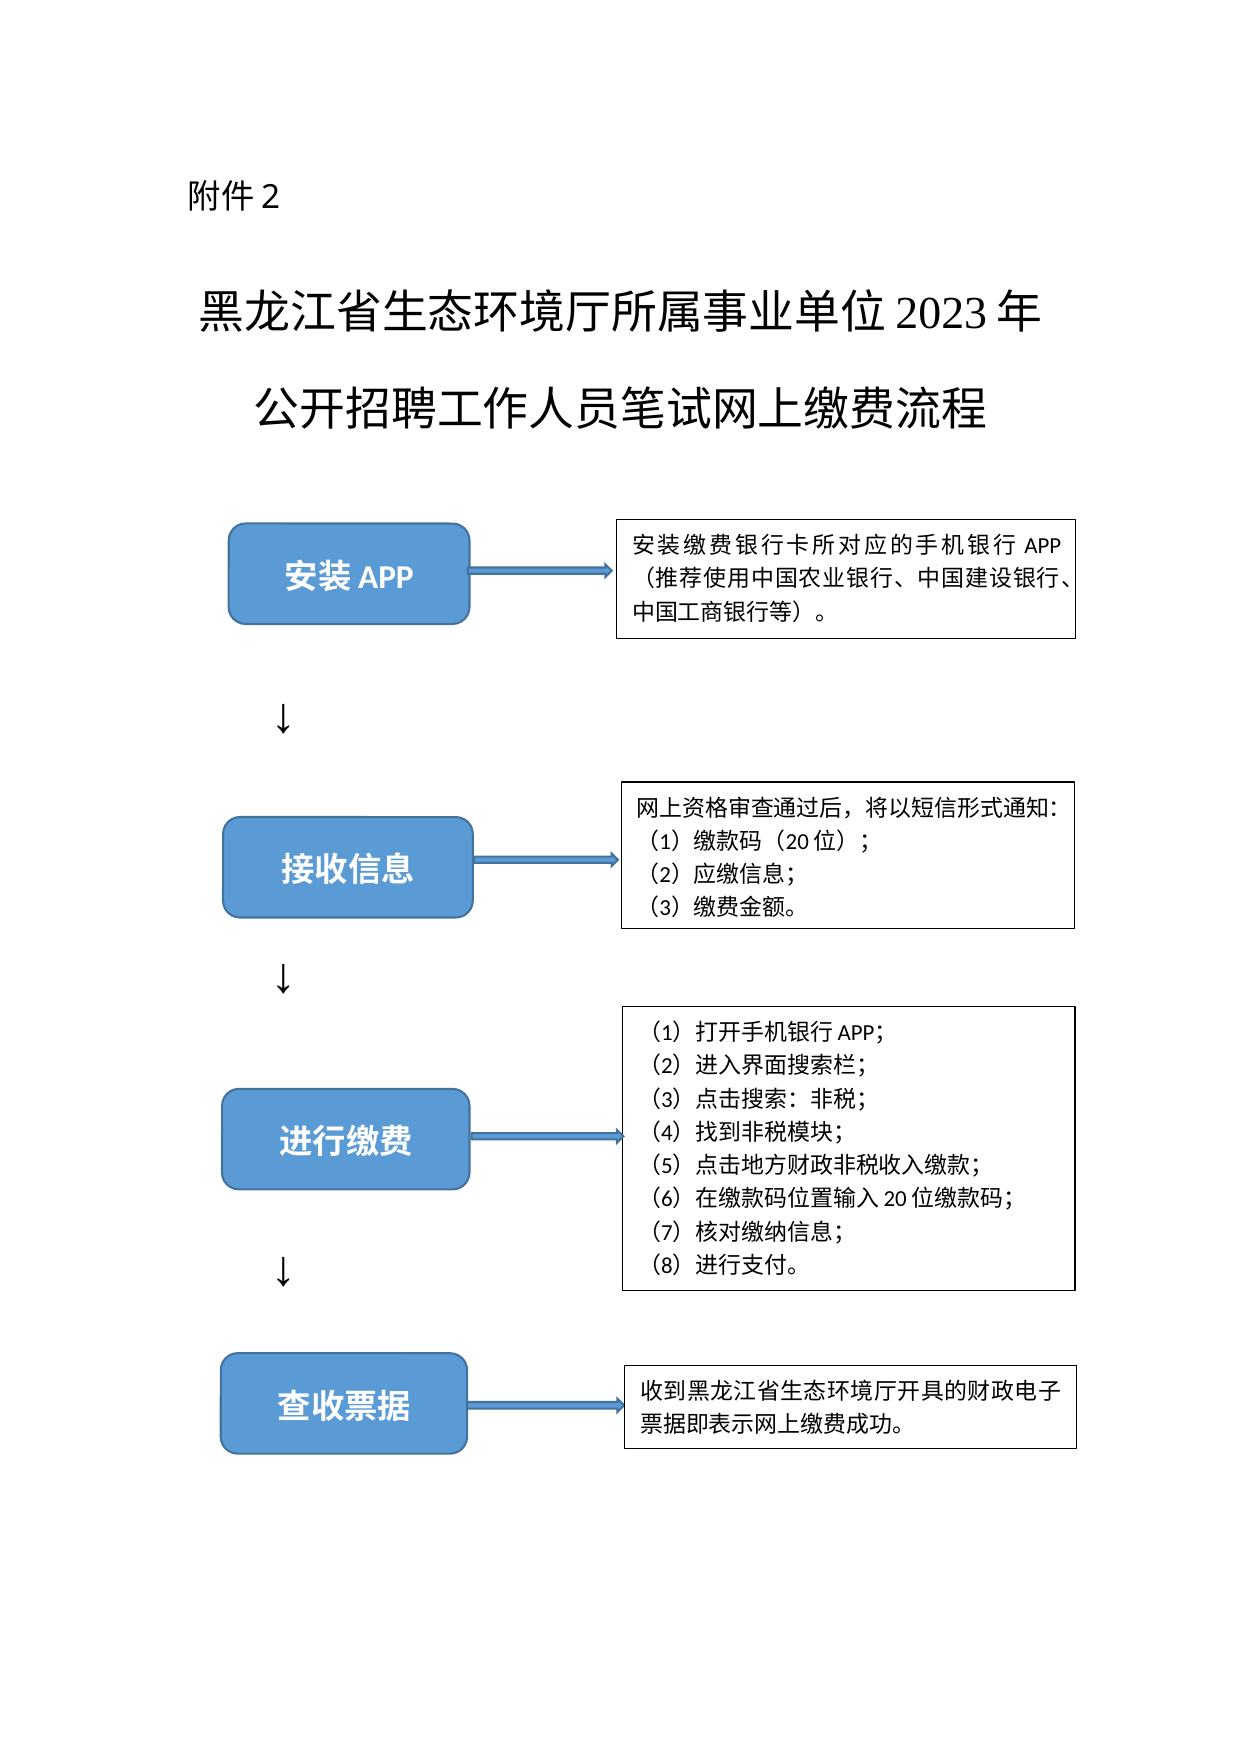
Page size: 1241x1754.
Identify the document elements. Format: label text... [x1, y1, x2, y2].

list ↓ [187, 942, 1053, 1007]
text ↓ [187, 1234, 1053, 1299]
text 附件2 [187, 162, 1053, 227]
text 黑龙江省生态环境厅所属事业单位2023年 [187, 259, 1053, 357]
text 公开招聘工作人员笔试网上缴费流程 [187, 357, 1053, 454]
text ↓ [187, 682, 1053, 747]
